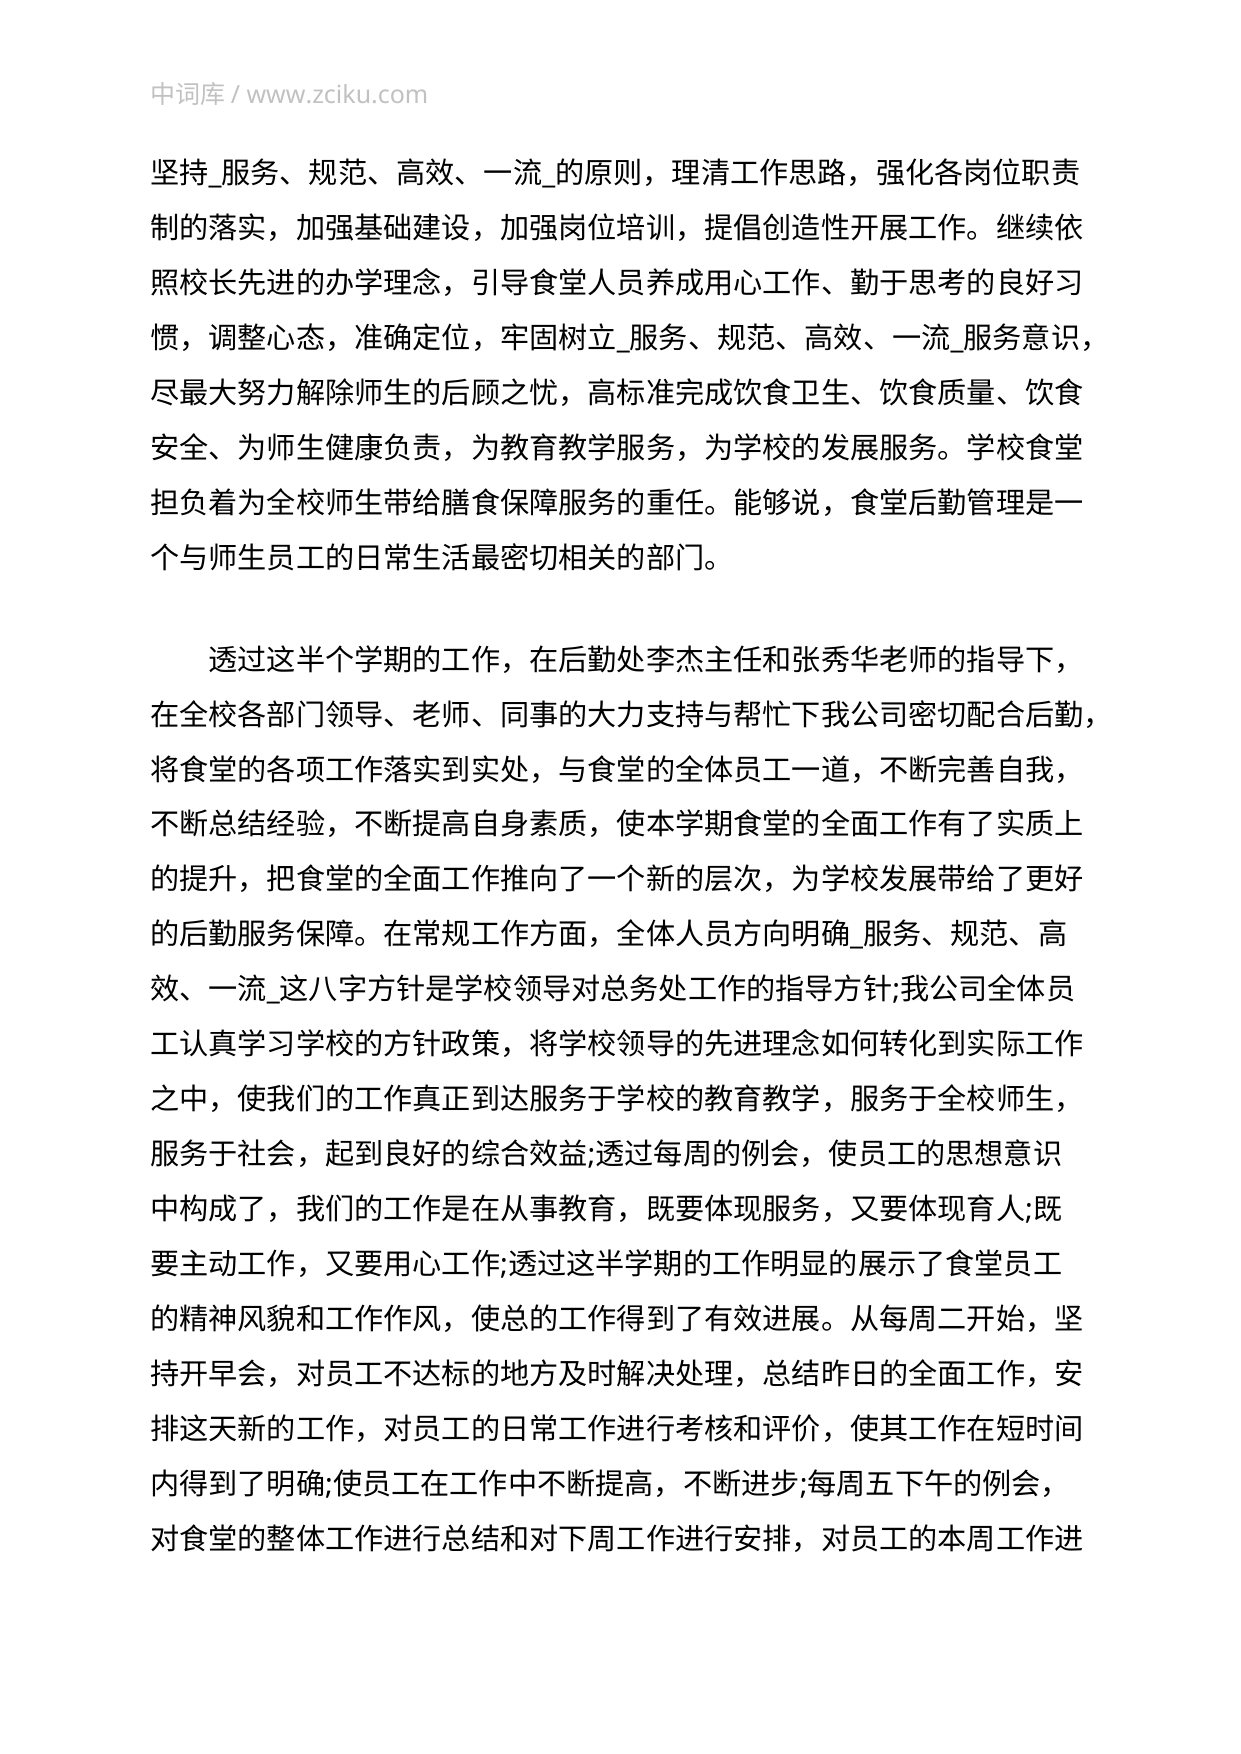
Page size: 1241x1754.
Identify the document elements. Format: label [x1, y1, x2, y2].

text [150, 150, 1090, 577]
text [150, 636, 1090, 1557]
